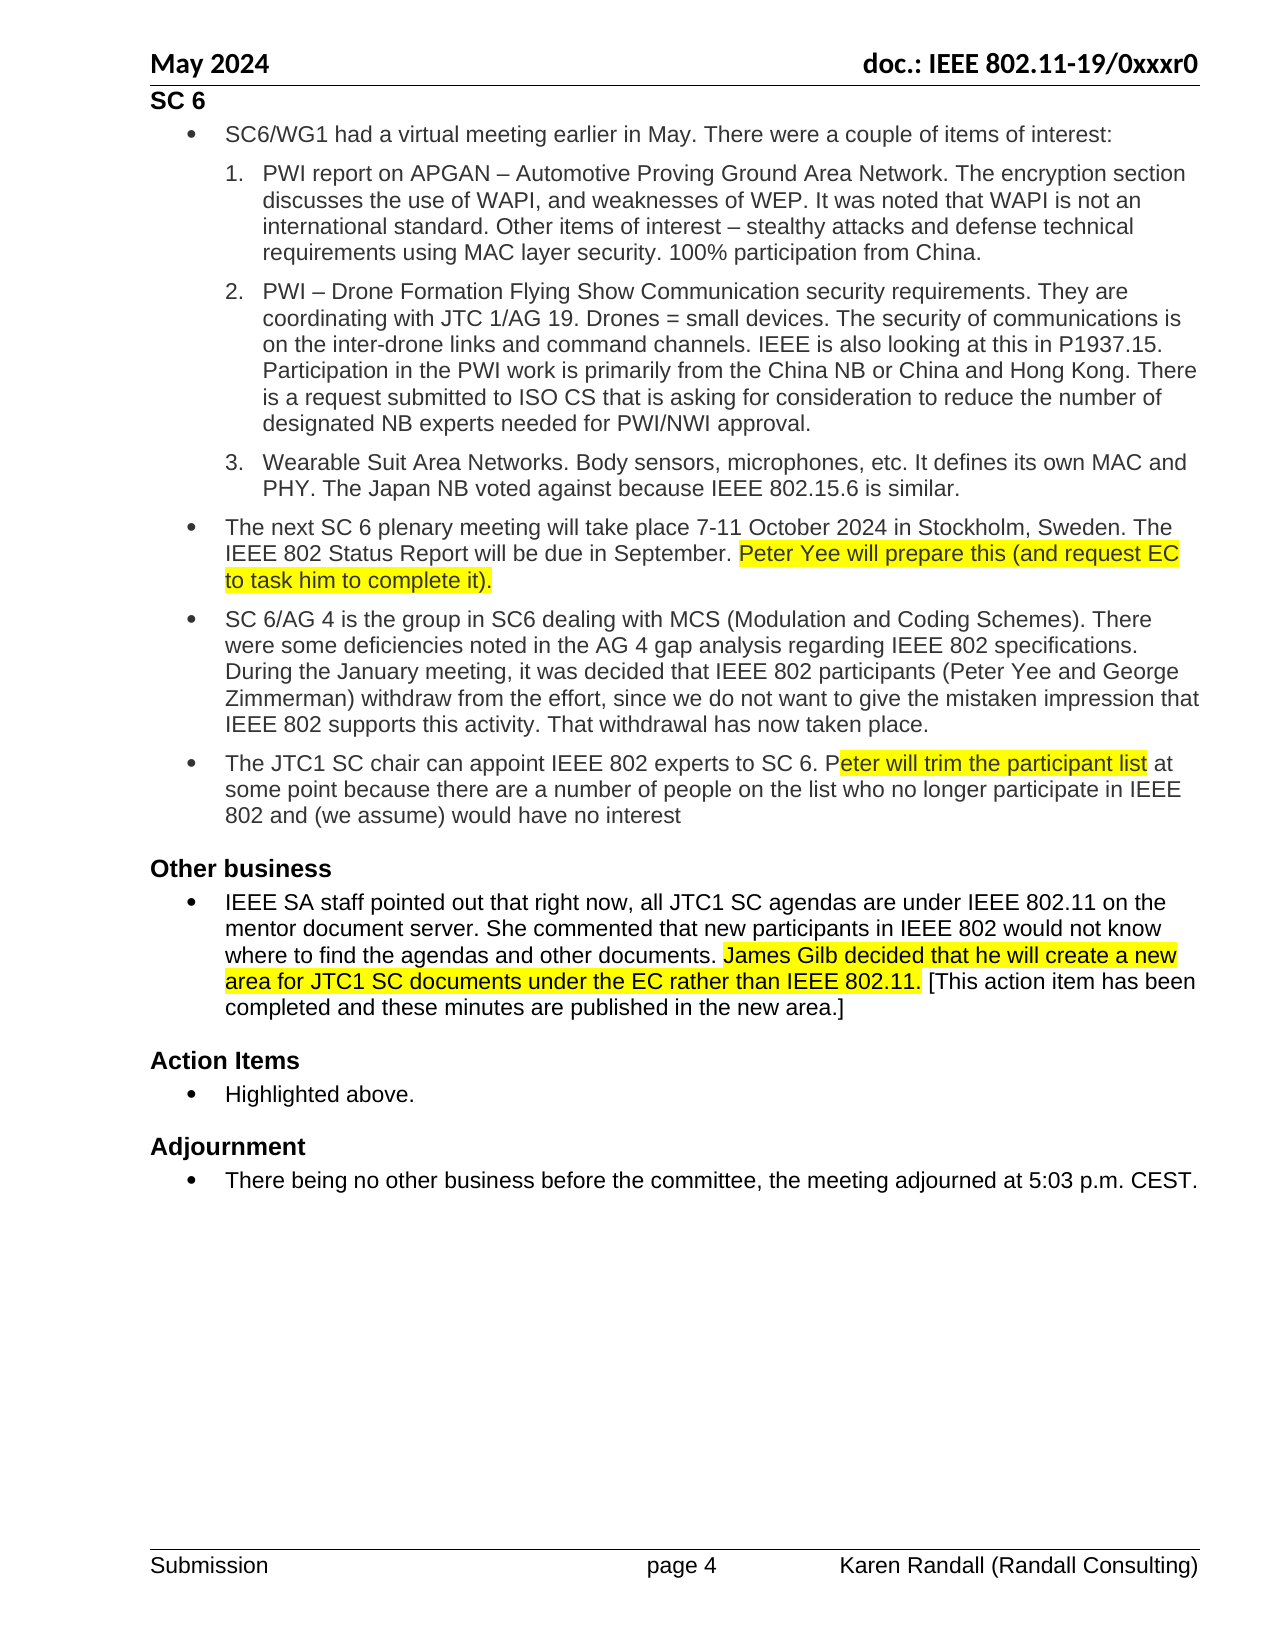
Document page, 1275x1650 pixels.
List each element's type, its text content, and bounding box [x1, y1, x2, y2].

list SC6/WG1 had a virtual meeting earlier in May. There were a couple of items of interest: [187, 121, 1200, 148]
list Highlighted above. [187, 1081, 1200, 1107]
subtitle Other business [150, 854, 1200, 883]
list The JTC1 SC chair can appoint IEEE 802 experts to SC 6. Peter will trim the participant list at some point because there are a number of people on the list who no longer participate in IEEE 802 and (we assume) would have no interest [187, 750, 1200, 829]
subtitle SC 6 [150, 86, 1200, 115]
list PWI – Drone Formation Flying Show Communication security requirements. They are coordinating with JTC 1/AG 19. Drones = small devices. The security of communications is on the inter-drone links and command channels. IEEE is also looking at this in P1937.15. Participation in the PWI work is primarily from the China NB or China and Hong Kong. There is a request submitted to ISO CS that is asking for consideration to reduce the number of designated NB experts needed for PWI/NWI approval. [225, 278, 1200, 436]
subtitle Action Items [150, 1046, 1200, 1074]
list PWI report on APGAN – Automotive Proving Ground Area Network. The encryption section discusses the use of WAPI, and weaknesses of WEP. It was noted that WAPI is not an international standard. Other items of interest – stealthy attacks and defense technical requirements using MAC layer security. 100% participation from China. [225, 160, 1200, 266]
list SC 6/AG 4 is the group in SC6 dealing with MCS (Modulation and Coding Schemes). There were some deficiencies noted in the AG 4 gap analysis regarding IEEE 802 specifications. During the January meeting, it was decided that IEEE 802 participants (Peter Yee and George Zimmerman) withdraw from the effort, since we do not want to give the mistaken impression that IEEE 802 supports this activity. That withdrawal has now taken place. [187, 606, 1200, 737]
list IEEE SA staff pointed out that right now, all JTC1 SC agendas are under IEEE 802.11 on the mentor document server. She commented that new participants in IEEE 802 would not know where to find the agendas and other documents. James Gilb decided that he will create a new area for JTC1 SC documents under the EC rather than IEEE 802.11. [This action item has been completed and these minutes are published in the new area.] [187, 889, 1200, 1021]
subtitle Adjournment [150, 1132, 1200, 1161]
list The next SC 6 plenary meeting will take place 7-11 October 2024 in Stockholm, Sweden. The IEEE 802 Status Report will be due in September. Peter Yee will prepare this (and request EC to task him to complete it). [187, 514, 1200, 593]
list There being no other business before the committee, the meeting adjourned at 5:03 p.m. CEST. [187, 1167, 1200, 1193]
list Wearable Suit Area Networks. Body sensors, microphones, etc. It defines its own MAC and PHY. The Japan NB voted against because IEEE 802.15.6 is similar. [225, 449, 1200, 501]
